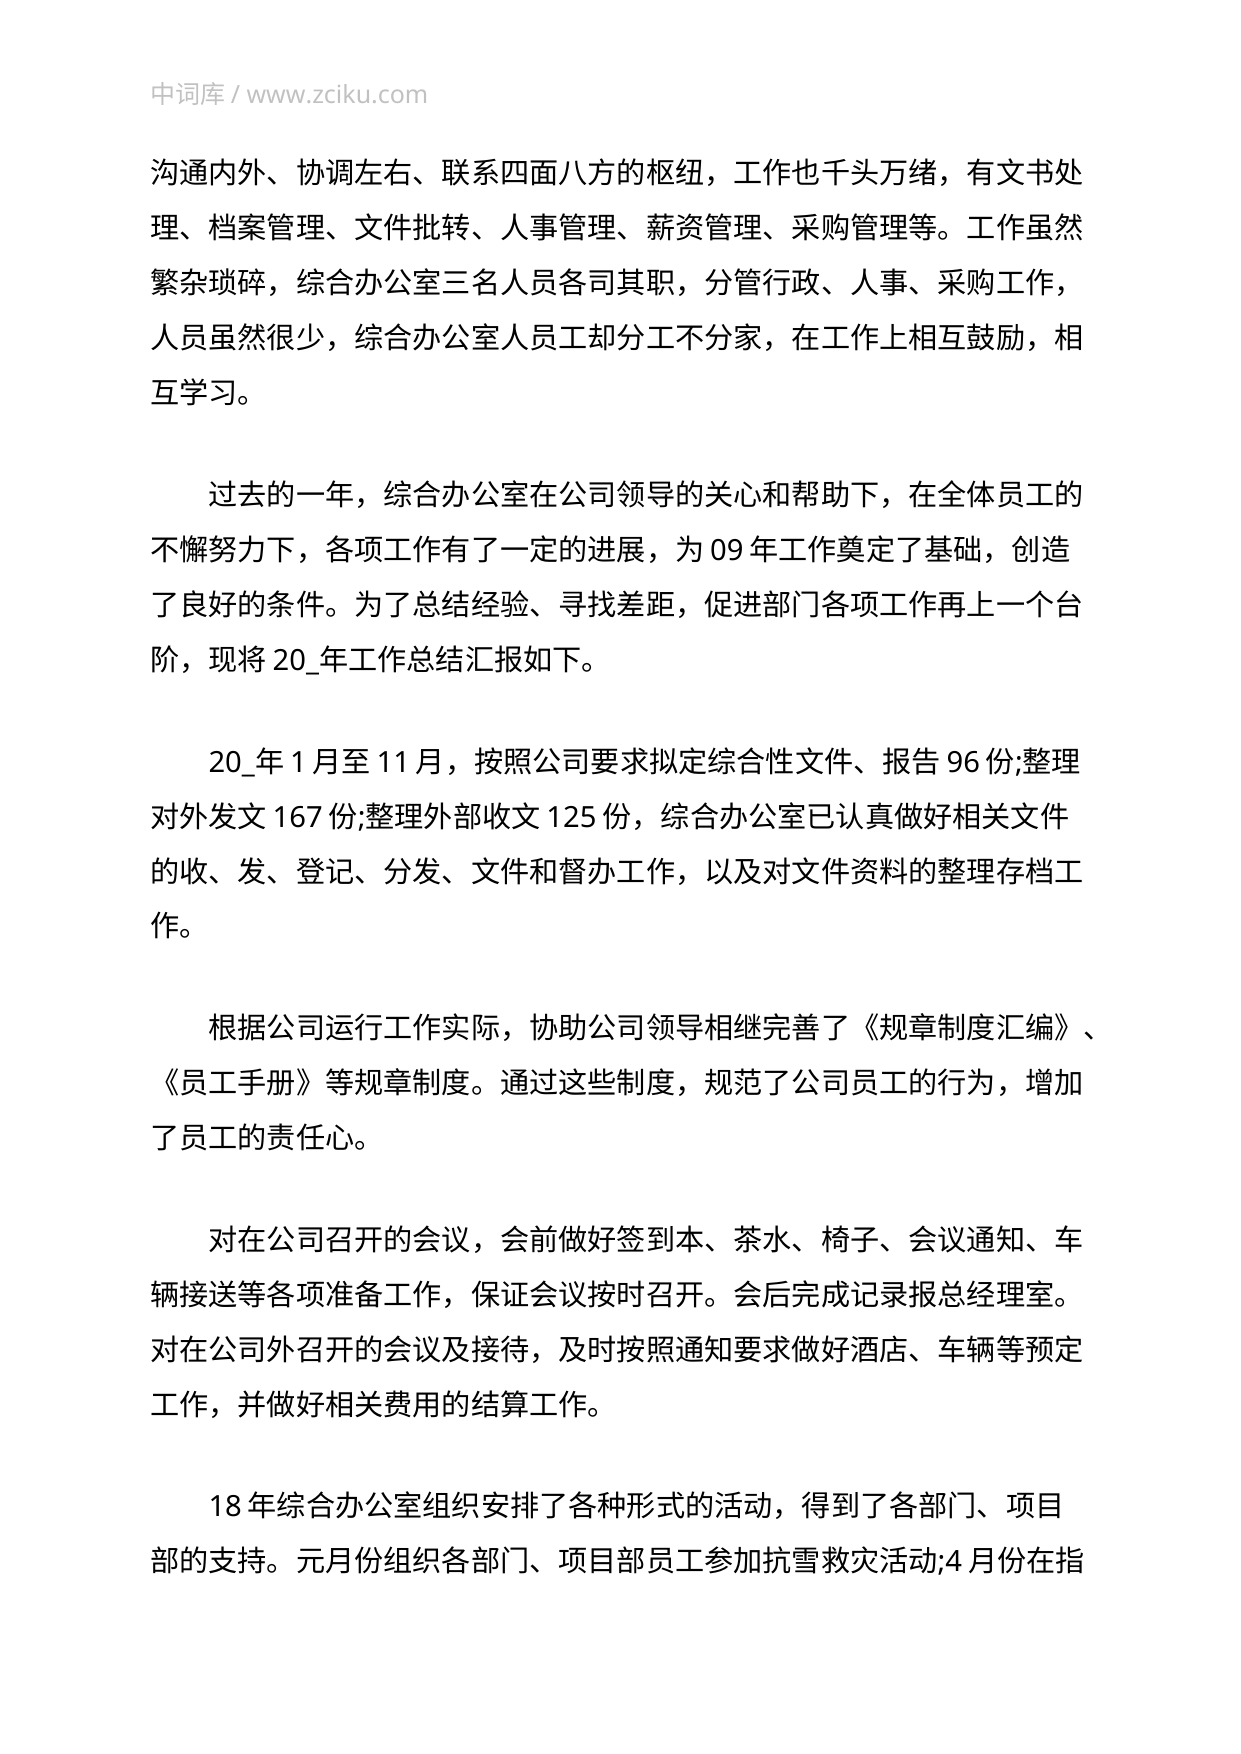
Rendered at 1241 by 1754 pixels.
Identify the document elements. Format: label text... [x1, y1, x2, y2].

text 根据公司运行工作实际，协助公司领导相继完善了《规章制度汇编》、《员工手册》等规章制度。通过这些制度，规范了公司员工的行为，增加了员工的责任心。 [150, 1005, 1090, 1157]
text 过去的一年，综合办公室在公司领导的关心和帮助下，在全体员工的不懈努力下，各项工作有了一定的进展，为09年工作奠定了基础，创造了良好的条件。为了总结经验、寻找差距，促进部门各项工作再上一个台阶，现将20_年工作总结汇报如下。 [150, 471, 1090, 678]
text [150, 150, 1090, 412]
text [150, 1483, 1090, 1580]
text 对在公司召开的会议，会前做好签到本、茶水、椅子、会议通知、车辆接送等各项准备工作，保证会议按时召开。会后完成记录报总经理室。对在公司外召开的会议及接待，及时按照通知要求做好酒店、车辆等预定工作，并做好相关费用的结算工作。 [150, 1216, 1090, 1423]
text 20_年1月至11月，按照公司要求拟定综合性文件、报告96份;整理对外发文167份;整理外部收文125份，综合办公室已认真做好相关文件的收、发、登记、分发、文件和督办工作，以及对文件资料的整理存档工作。 [150, 738, 1090, 945]
